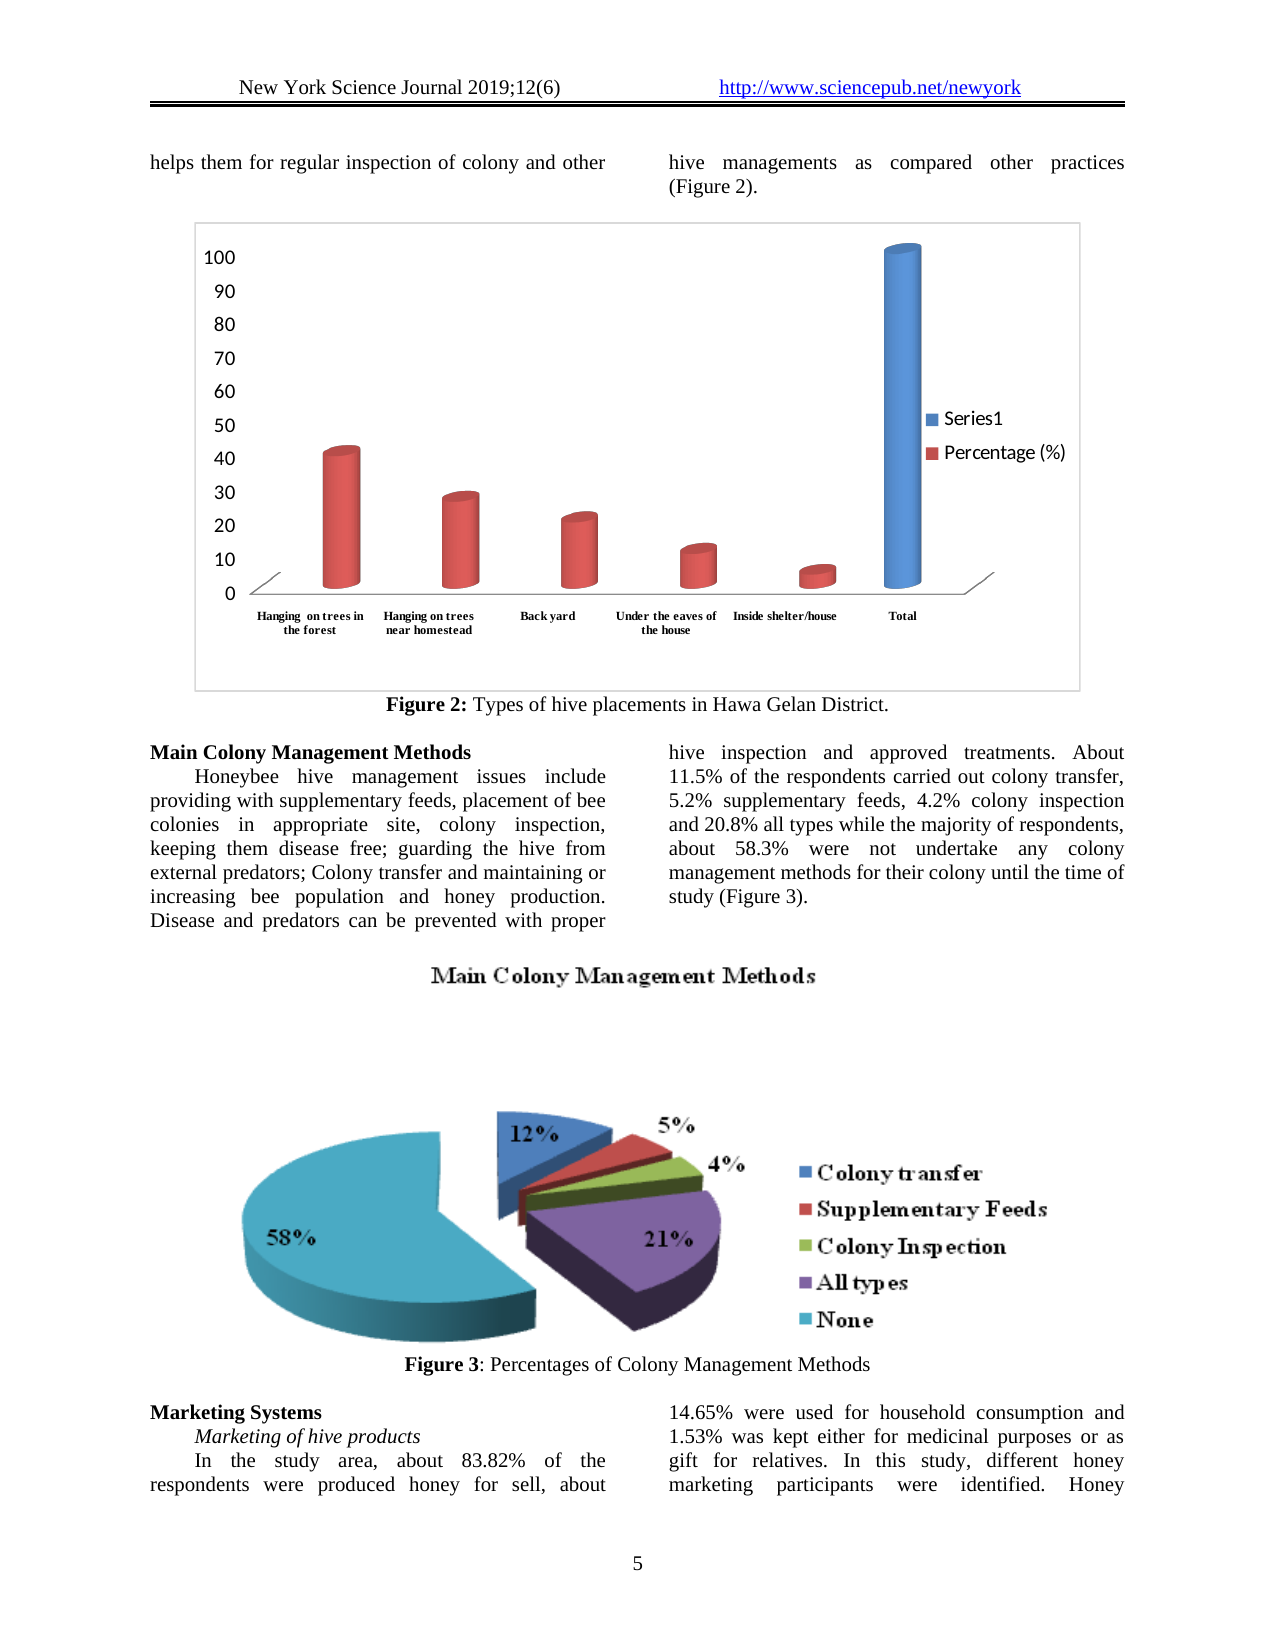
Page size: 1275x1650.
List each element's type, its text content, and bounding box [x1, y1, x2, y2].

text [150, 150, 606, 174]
text Honeybee hive management issues include providing with supplementary feeds, placement of bee colonies in appropriate site, colony inspection, keeping them disease free; guarding the hive from external predators; Colony transfer and maintaining or increasing bee population and honey production. Disease and predators can be prevented with proper hive inspection and approved treatments. About 11.5% of the respondents carried out colony transfer, 5.2% supplementary feeds, 4.2% colony inspection and 20.8% all types while the majority of respondents, about 58.3% were not undertake any colony management methods for their colony until the time of study (Figure 3). [669, 740, 1125, 908]
text Figure 3: Percentages of Colony Management Methods [150, 1352, 1125, 1376]
text Honeybee hive management issues include providing with supplementary feeds, placement of bee colonies in appropriate site, colony inspection, keeping them disease free; guarding the hive from external predators; Colony transfer and maintaining or increasing bee population and honey production. Disease and predators can be prevented with proper hive inspection and approved treatments. About 11.5% of the respondents carried out colony transfer, 5.2% supplementary feeds, 4.2% colony inspection and 20.8% all types while the majority of respondents, about 58.3% were not undertake any colony management methods for their colony until the time of study (Figure 3). [150, 764, 606, 932]
subtitle Main Colony Management Methods [150, 740, 606, 764]
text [150, 1448, 606, 1496]
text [669, 1400, 1125, 1496]
text Figure 2: Types of hive placements in Hawa Gelan District. [150, 692, 1125, 716]
subtitle Marketing Systems [150, 1400, 606, 1424]
picture [217, 956, 1058, 1352]
subtitle Marketing of hive products [150, 1424, 606, 1448]
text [669, 150, 1125, 198]
